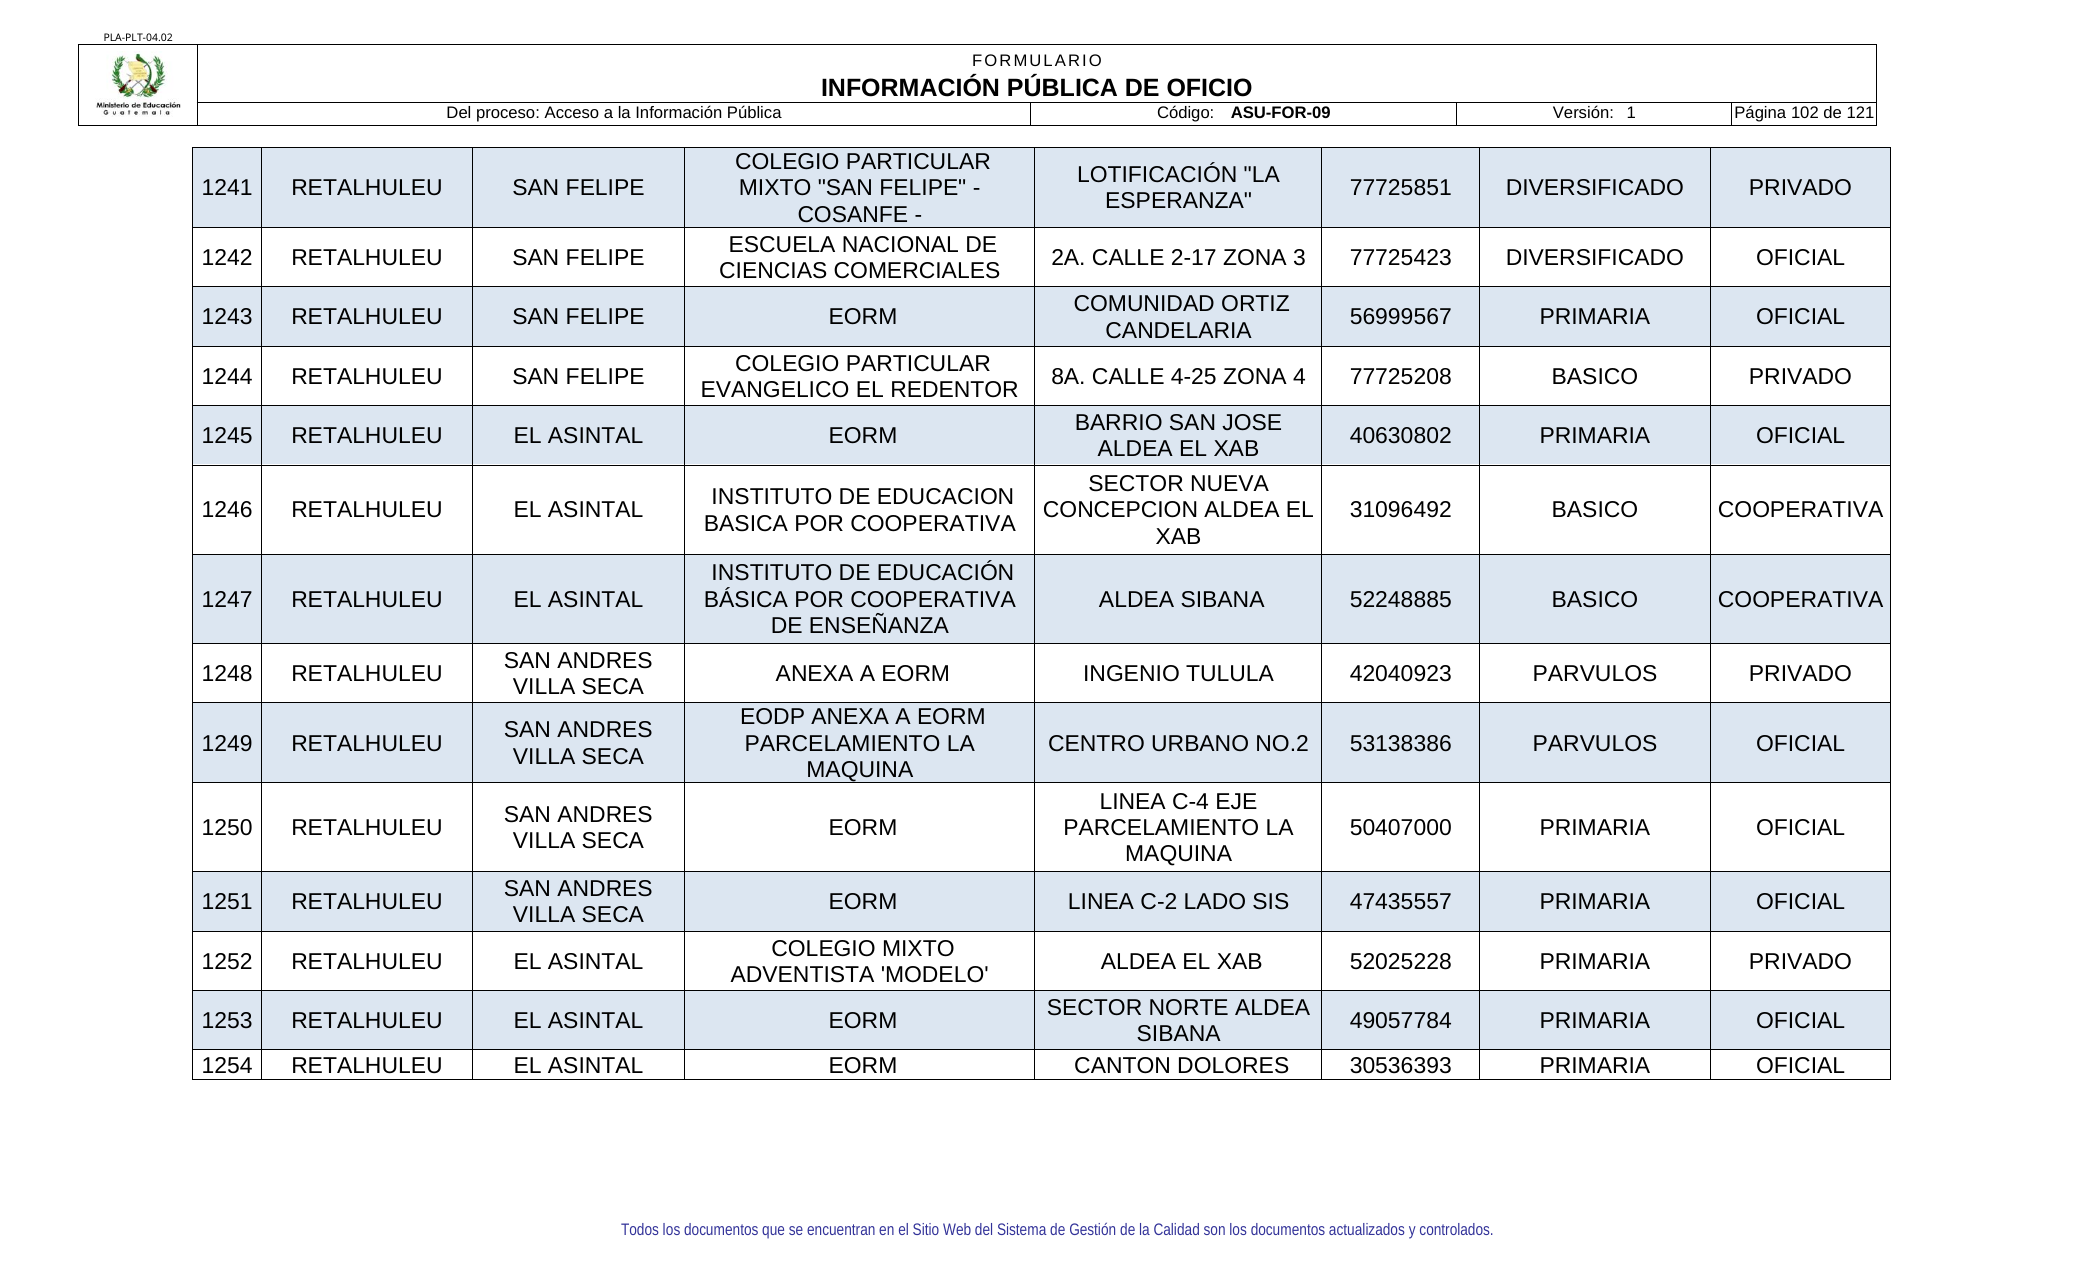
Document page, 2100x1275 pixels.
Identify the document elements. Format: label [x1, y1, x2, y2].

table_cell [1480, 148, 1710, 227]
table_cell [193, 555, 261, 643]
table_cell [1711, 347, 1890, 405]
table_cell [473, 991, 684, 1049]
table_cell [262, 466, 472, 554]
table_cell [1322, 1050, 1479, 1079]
picture [95, 51, 181, 117]
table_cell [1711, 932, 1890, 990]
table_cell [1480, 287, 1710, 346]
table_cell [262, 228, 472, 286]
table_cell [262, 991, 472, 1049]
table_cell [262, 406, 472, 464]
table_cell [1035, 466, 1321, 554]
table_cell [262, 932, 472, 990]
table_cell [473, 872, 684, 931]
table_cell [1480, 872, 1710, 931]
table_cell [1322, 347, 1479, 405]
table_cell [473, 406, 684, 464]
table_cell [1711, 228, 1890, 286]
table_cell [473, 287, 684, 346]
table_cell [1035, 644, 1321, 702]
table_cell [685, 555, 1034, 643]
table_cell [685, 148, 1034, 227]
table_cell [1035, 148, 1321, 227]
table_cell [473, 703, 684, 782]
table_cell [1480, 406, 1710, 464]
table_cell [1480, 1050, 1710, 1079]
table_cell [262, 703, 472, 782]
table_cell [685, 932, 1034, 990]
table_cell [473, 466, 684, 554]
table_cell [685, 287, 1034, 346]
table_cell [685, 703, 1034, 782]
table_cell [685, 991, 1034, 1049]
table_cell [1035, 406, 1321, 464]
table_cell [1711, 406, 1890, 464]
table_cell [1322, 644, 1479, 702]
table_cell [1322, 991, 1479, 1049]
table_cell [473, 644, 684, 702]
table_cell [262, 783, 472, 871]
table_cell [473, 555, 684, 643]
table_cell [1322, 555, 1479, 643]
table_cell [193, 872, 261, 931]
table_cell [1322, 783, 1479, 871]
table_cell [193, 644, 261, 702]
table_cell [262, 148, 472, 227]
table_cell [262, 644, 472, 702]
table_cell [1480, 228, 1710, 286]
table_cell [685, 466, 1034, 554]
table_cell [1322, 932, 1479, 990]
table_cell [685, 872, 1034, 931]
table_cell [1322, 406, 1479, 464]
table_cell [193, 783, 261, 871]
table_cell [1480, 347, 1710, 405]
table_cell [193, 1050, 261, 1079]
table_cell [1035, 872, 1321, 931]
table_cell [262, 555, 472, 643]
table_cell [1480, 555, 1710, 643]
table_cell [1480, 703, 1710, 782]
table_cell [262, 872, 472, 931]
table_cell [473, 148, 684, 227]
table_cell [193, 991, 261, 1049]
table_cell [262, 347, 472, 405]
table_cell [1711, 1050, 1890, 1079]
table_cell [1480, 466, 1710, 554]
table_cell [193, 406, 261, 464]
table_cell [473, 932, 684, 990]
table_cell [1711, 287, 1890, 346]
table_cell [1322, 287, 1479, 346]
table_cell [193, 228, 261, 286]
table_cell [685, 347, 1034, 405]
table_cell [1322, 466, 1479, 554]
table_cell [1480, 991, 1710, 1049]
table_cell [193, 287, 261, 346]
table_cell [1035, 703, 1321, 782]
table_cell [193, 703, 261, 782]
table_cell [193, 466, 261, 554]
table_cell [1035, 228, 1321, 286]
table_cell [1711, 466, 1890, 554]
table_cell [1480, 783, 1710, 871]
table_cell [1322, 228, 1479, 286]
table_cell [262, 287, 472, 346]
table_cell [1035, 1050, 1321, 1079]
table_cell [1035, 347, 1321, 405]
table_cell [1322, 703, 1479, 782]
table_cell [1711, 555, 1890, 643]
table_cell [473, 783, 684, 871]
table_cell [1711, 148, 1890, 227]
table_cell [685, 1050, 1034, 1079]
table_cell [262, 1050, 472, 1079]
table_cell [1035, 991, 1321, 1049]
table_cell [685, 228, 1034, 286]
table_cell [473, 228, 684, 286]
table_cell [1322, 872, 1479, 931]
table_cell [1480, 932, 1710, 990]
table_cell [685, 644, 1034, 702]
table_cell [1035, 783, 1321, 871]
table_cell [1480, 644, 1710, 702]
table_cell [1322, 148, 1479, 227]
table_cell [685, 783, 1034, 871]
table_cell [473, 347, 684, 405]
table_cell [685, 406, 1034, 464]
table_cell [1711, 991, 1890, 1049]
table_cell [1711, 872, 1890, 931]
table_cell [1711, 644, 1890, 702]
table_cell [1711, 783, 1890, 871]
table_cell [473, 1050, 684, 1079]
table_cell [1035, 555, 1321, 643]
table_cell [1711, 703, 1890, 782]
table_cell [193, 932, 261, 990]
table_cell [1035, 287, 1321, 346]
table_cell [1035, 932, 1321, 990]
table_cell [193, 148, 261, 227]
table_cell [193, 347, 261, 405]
